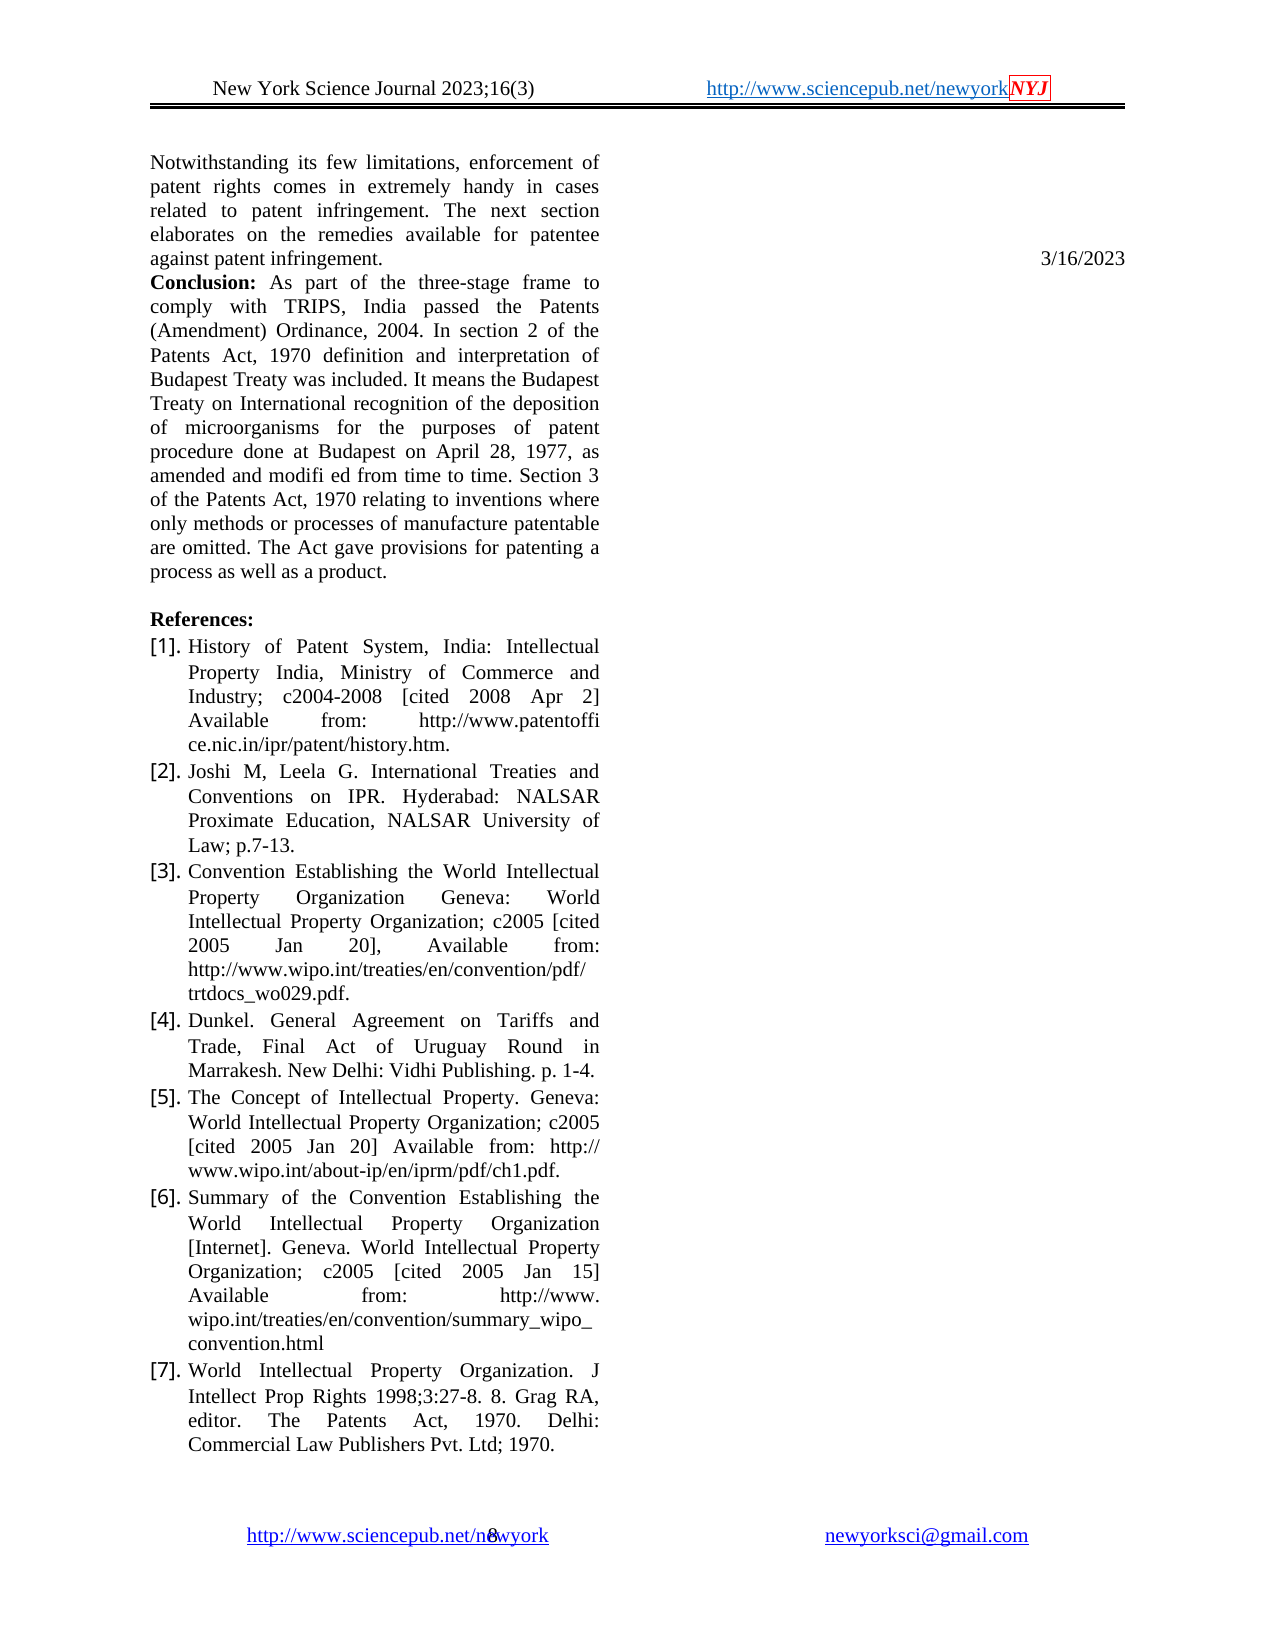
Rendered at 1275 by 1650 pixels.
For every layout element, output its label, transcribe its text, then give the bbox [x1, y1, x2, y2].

text Notwithstanding its few limitations, enforcement of patent rights comes in extremely handy in cases related to patent infringement. The next section elaborates on the remedies available for patentee against patent infringement. [150, 150, 600, 270]
list Dunkel. General Agreement on Tariffs and Trade, Final Act of Uruguay Round in Marrakesh. New Delhi: Vidhi Publishing. p. 1-4. [150, 1005, 600, 1082]
list World Intellectual Property Organization. J Intellect Prop Rights 1998;3:27-8. 8. Grag RA, editor. The Patents Act, 1970. Delhi: Commercial Law Publishers Pvt. Ltd; 1970. [150, 1355, 600, 1456]
list History of Patent System, India: Intellectual Property India, Ministry of Commerce and Industry; c2004-2008 [cited 2008 Apr 2] Available from: http://www.patentoffi ce.nic.in/ipr/patent/history.htm. [150, 631, 600, 756]
list The Concept of Intellectual Property. Geneva: World Intellectual Property Organization; c2005 [cited 2005 Jan 20] Available from: http:// www.wipo.int/about-ip/en/iprm/pdf/ch1.pdf. [150, 1082, 600, 1182]
list Joshi M, Leela G. International Treaties and Conventions on IPR. Hyderabad: NALSAR Proximate Education, NALSAR University of Law; p.7-13. [150, 756, 600, 857]
text 3/16/2023 [675, 246, 1125, 270]
text Conclusion: As part of the three-stage frame to comply with TRIPS, India passed the Patents (Amendment) Ordinance, 2004. In section 2 of the Patents Act, 1970 definition and interpretation of Budapest Treaty was included. It means the Budapest Treaty on International recognition of the deposition of microorganisms for the purposes of patent procedure done at Budapest on April 28, 1977, as amended and modifi ed from time to time. Section 3 of the Patents Act, 1970 relating to inventions where only methods or processes of manufacture patentable are omitted. The Act gave provisions for patenting a process as well as a product. [150, 270, 600, 583]
text References: [150, 607, 600, 631]
list Summary of the Convention Establishing the World Intellectual Property Organization [Internet]. Geneva. World Intellectual Property Organization; c2005 [cited 2005 Jan 15] Available from: http://www. wipo.int/treaties/en/convention/summary_wipo_convention.html [150, 1182, 600, 1355]
list Convention Establishing the World Intellectual Property Organization Geneva: World Intellectual Property Organization; c2005 [cited 2005 Jan 20], Available from: http://www.wipo.int/treaties/en/convention/pdf/ trtdocs_wo029.pdf. [150, 857, 600, 1005]
